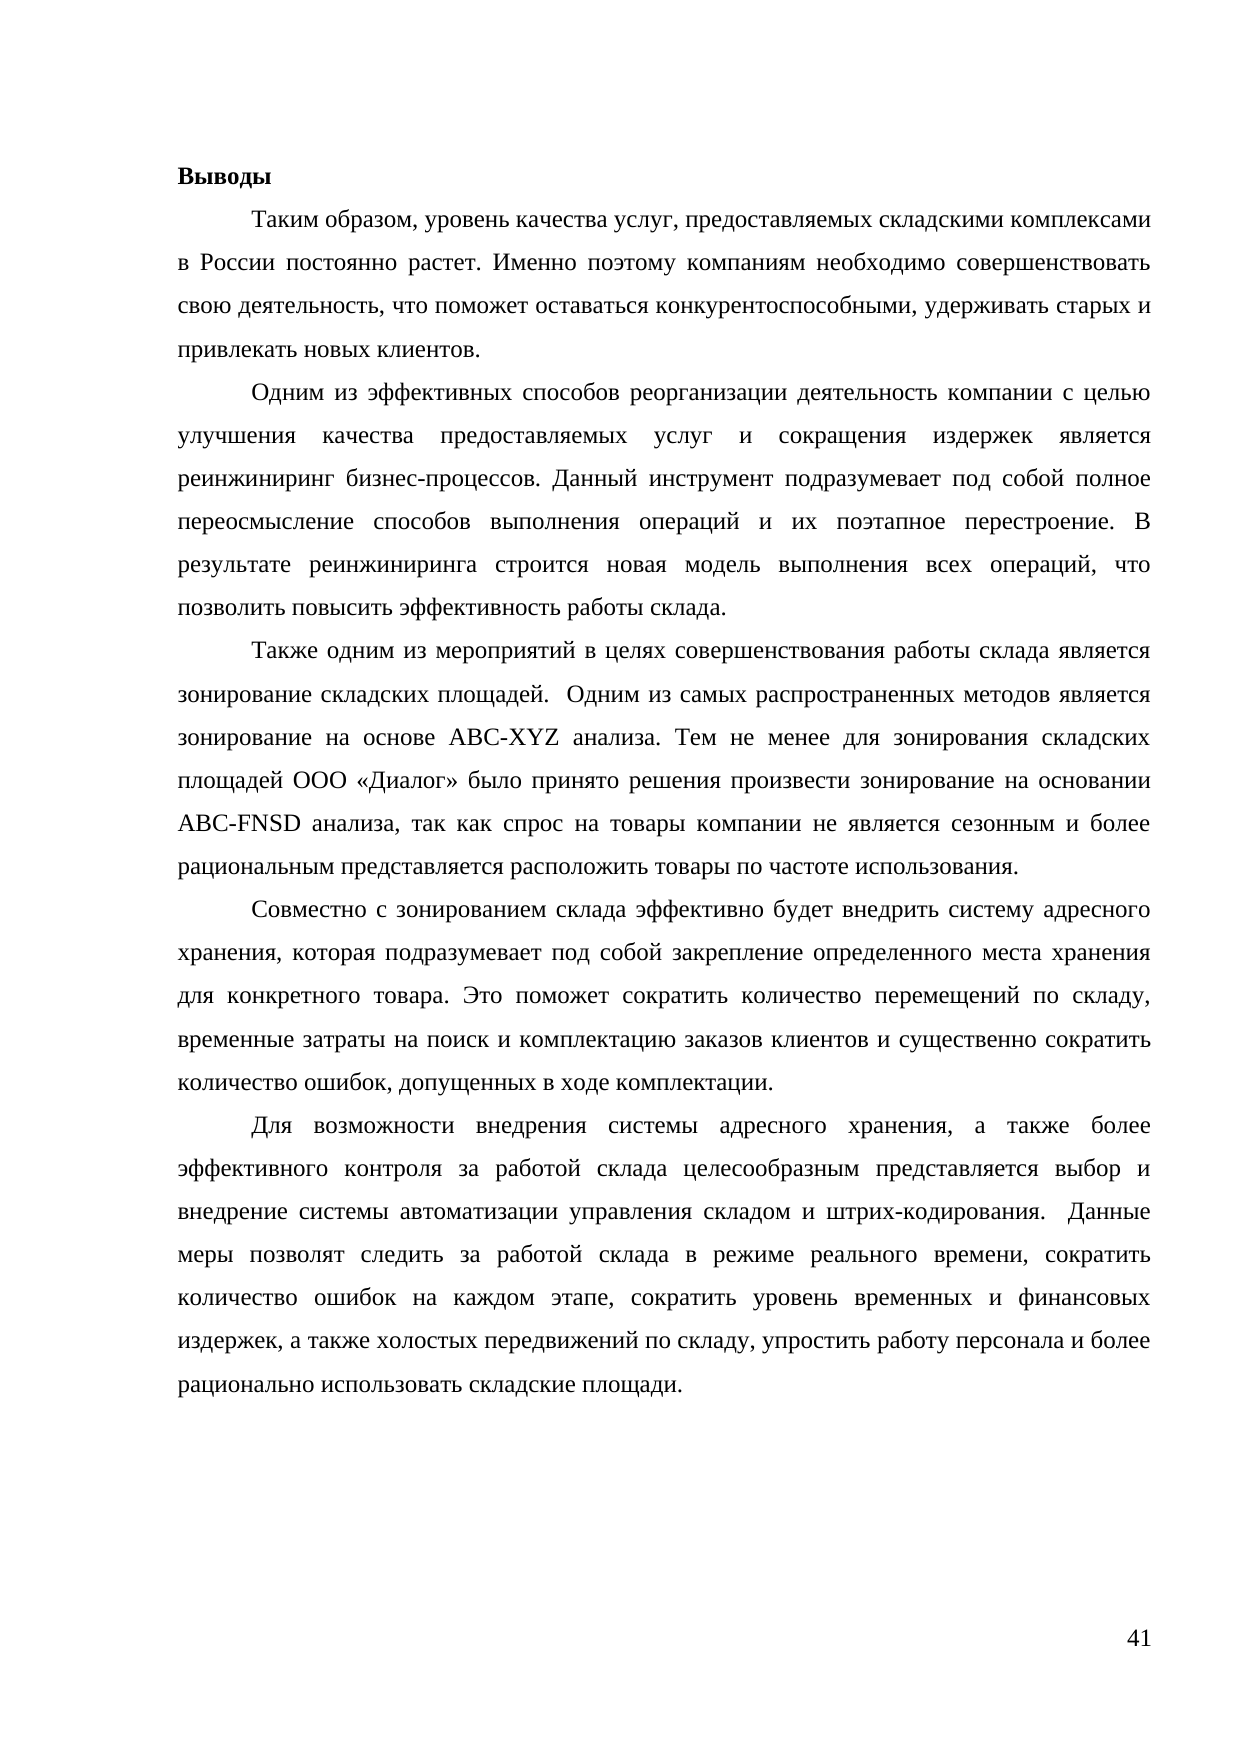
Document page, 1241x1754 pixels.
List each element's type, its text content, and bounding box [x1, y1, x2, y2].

subtitle Выводы [177, 161, 1152, 190]
text Одним из эффективных способов реорганизации деятельность компании с целью улучшения качества предоставляемых услуг и сокращения издержек является реинжиниринг бизнес-процессов. Данный инструмент подразумевает под собой полное переосмысление способов выполнения операций и их поэтапное перестроение. В результате реинжиниринга строится новая модель выполнения всех операций, что позволить повысить эффективность работы склада. [177, 377, 1152, 621]
text Также одним из мероприятий в целях совершенствования работы склада является зонирование складских площадей. Одним из самых распространенных методов является зонирование на основе ABC-XYZ анализа. Тем не менее для зонирования складских площадей ООО «Диалог» было принято решения произвести зонирование на основании ABC-FNSD анализа, так как спрос на товары компании не является сезонным и более рациональным представляется расположить товары по частоте использования. [177, 636, 1152, 880]
text Для возможности внедрения системы адресного хранения, а также более эффективного контроля за работой склада целесообразным представляется выбор и внедрение системы автоматизации управления складом и штрих-кодирования. Данные меры позволят следить за работой склада в режиме реального времени, сократить количество ошибок на каждом этапе, сократить уровень временных и финансовых издержек, а также холостых передвижений по складу, упростить работу персонала и более рационально использовать складские площади. [177, 1110, 1152, 1397]
text Совместно с зонированием склада эффективно будет внедрить систему адресного хранения, которая подразумевает под собой закрепление определенного места хранения для конкретного товара. Это поможет сократить количество перемещений по складу, временные затраты на поиск и комплектацию заказов клиентов и существенно сократить количество ошибок, допущенных в ходе комплектации. [177, 894, 1152, 1096]
text Таким образом, уровень качества услуг, предоставляемых складскими комплексами в России постоянно растет. Именно поэтому компаниям необходимо совершенствовать свою деятельность, что поможет оставаться конкурентоспособными, удерживать старых и привлекать новых клиентов. [177, 204, 1152, 362]
